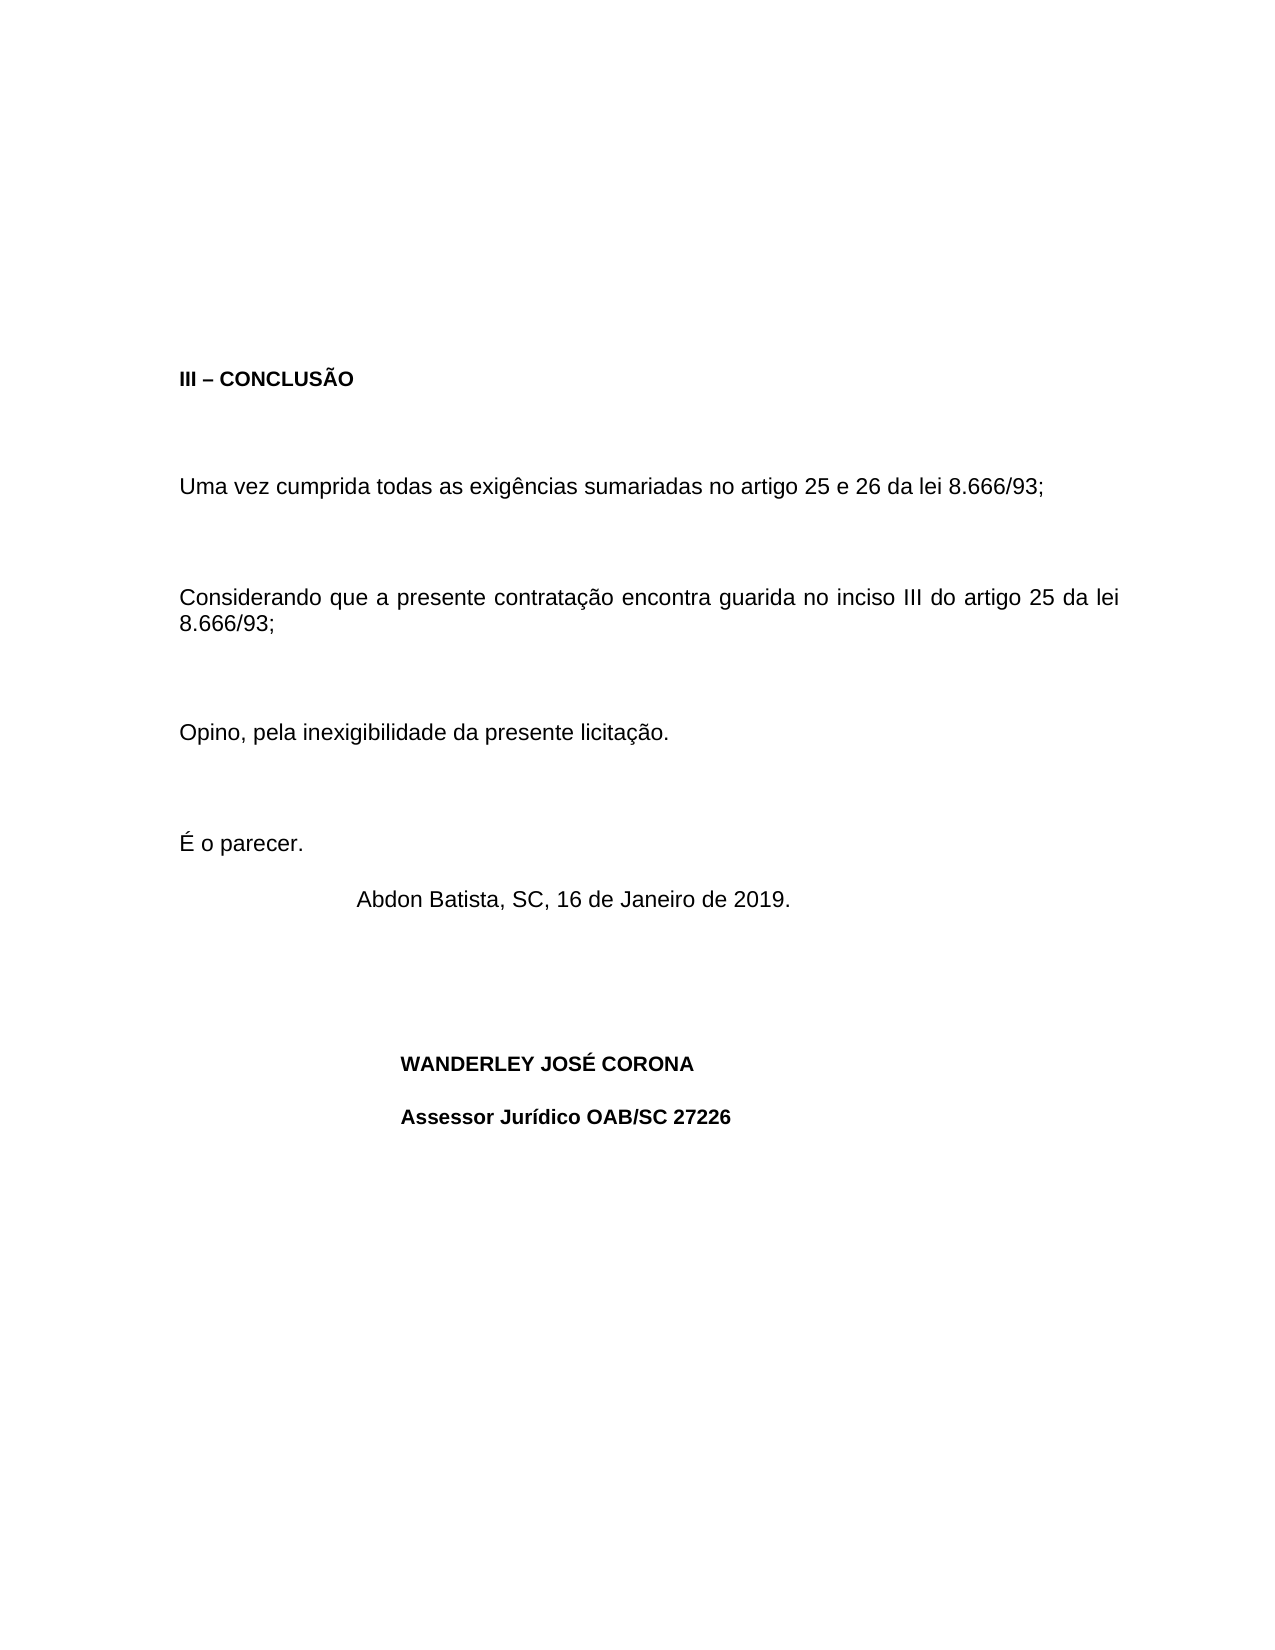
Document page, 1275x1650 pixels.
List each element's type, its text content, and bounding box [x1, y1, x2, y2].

text Uma vez cumprida todas as exigências sumariadas no artigo 25 e 26 da lei 8.666/93; [179, 473, 1121, 499]
text É o parecer. [179, 830, 1121, 856]
text Abdon Batista, SC, 16 de Janeiro de 2019. [179, 886, 1121, 912]
text III – CONCLUSÃO [179, 367, 1121, 391]
text Opino, pela inexigibilidade da presente licitação. [179, 719, 1121, 745]
text Considerando que a presente contratação encontra guarida no inciso III do artigo 25 da lei 8.666/93; [179, 584, 1121, 637]
text WANDERLEY JOSÉ CORONA [179, 1052, 1121, 1076]
text Assessor Jurídico OAB/SC 27226 [179, 1105, 1121, 1129]
